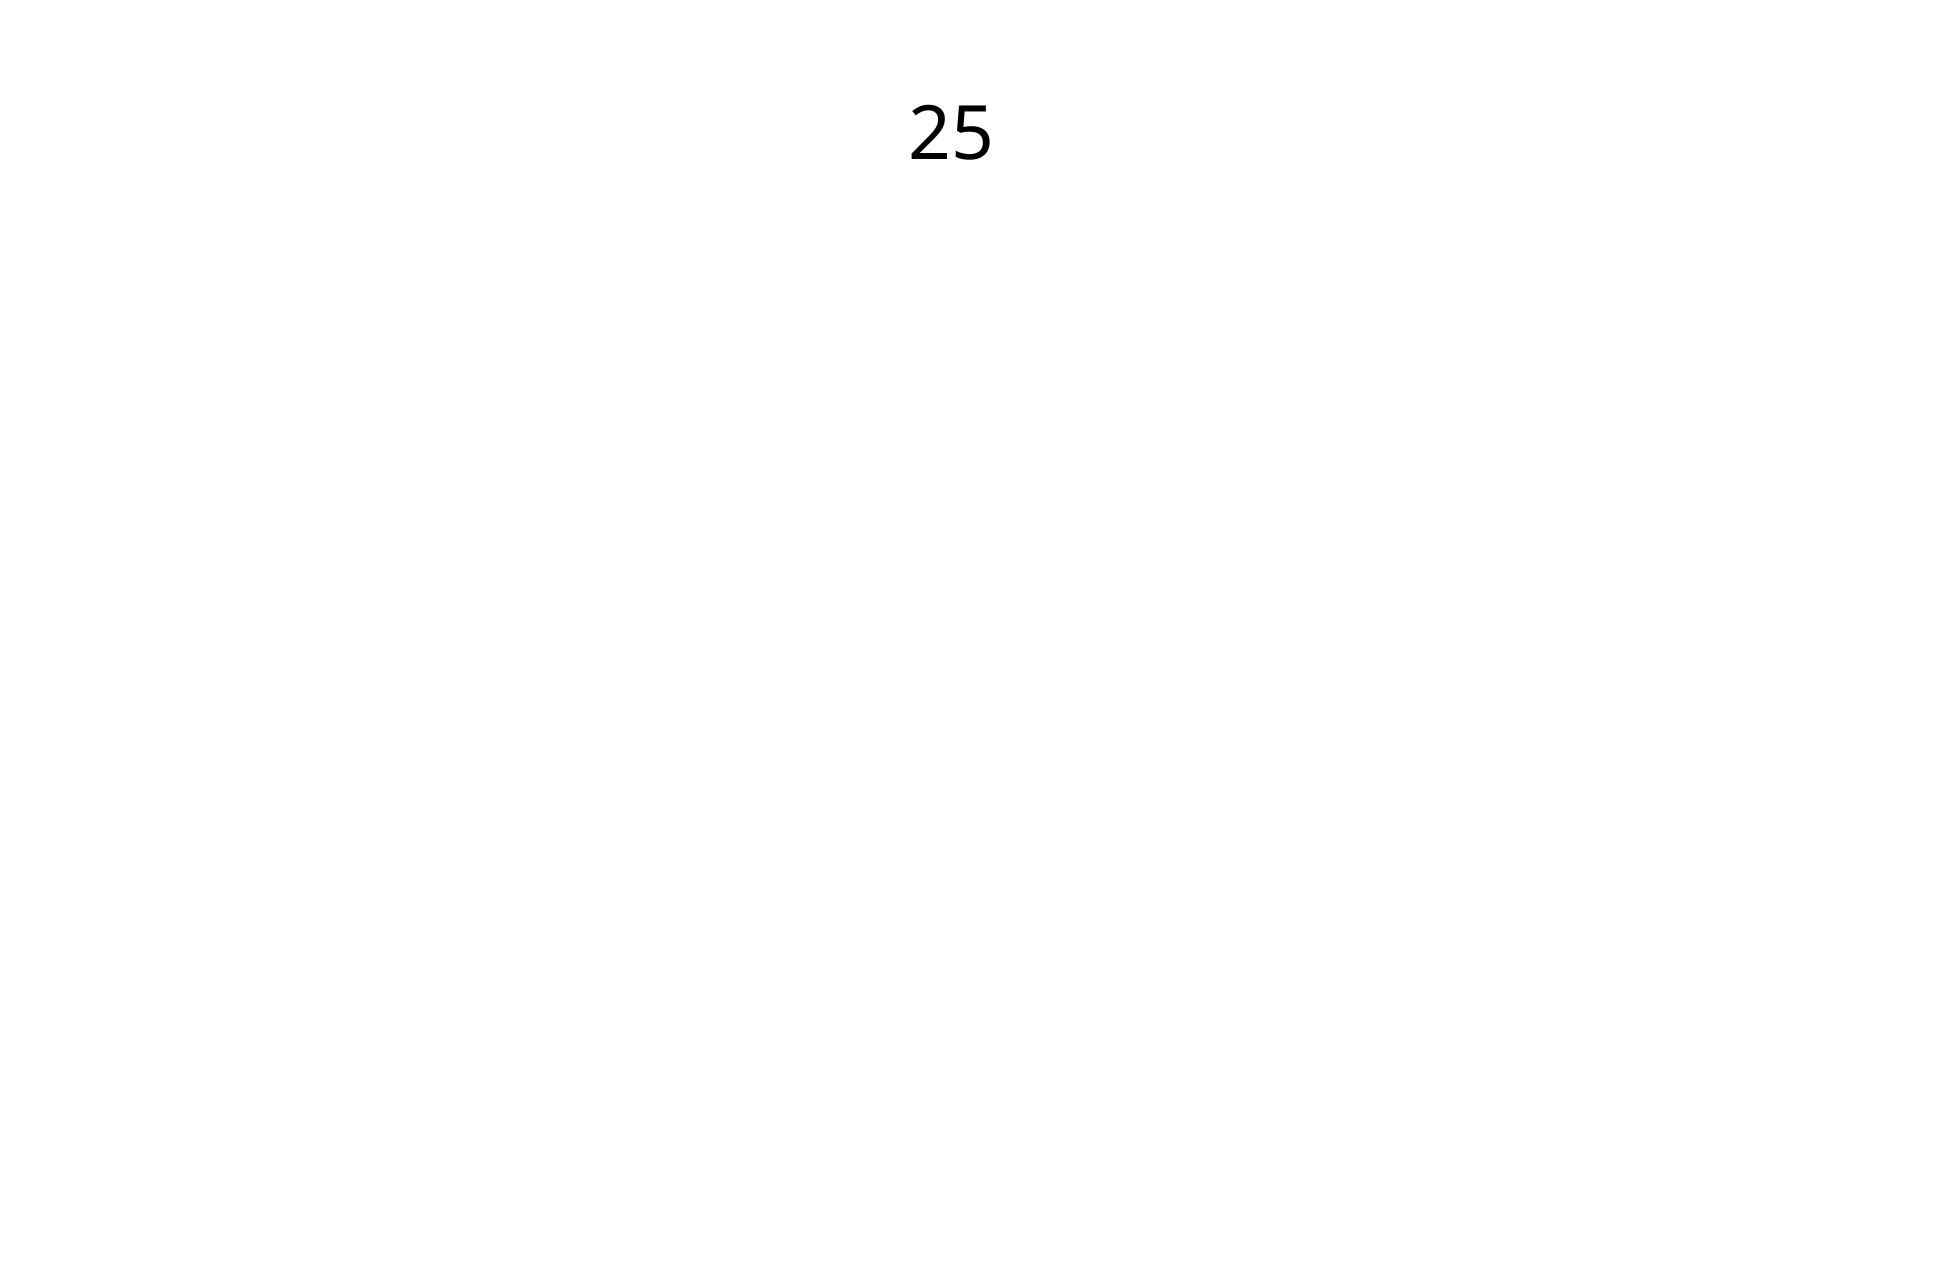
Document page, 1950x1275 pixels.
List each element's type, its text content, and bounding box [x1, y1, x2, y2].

text 25 [410, 79, 1493, 181]
